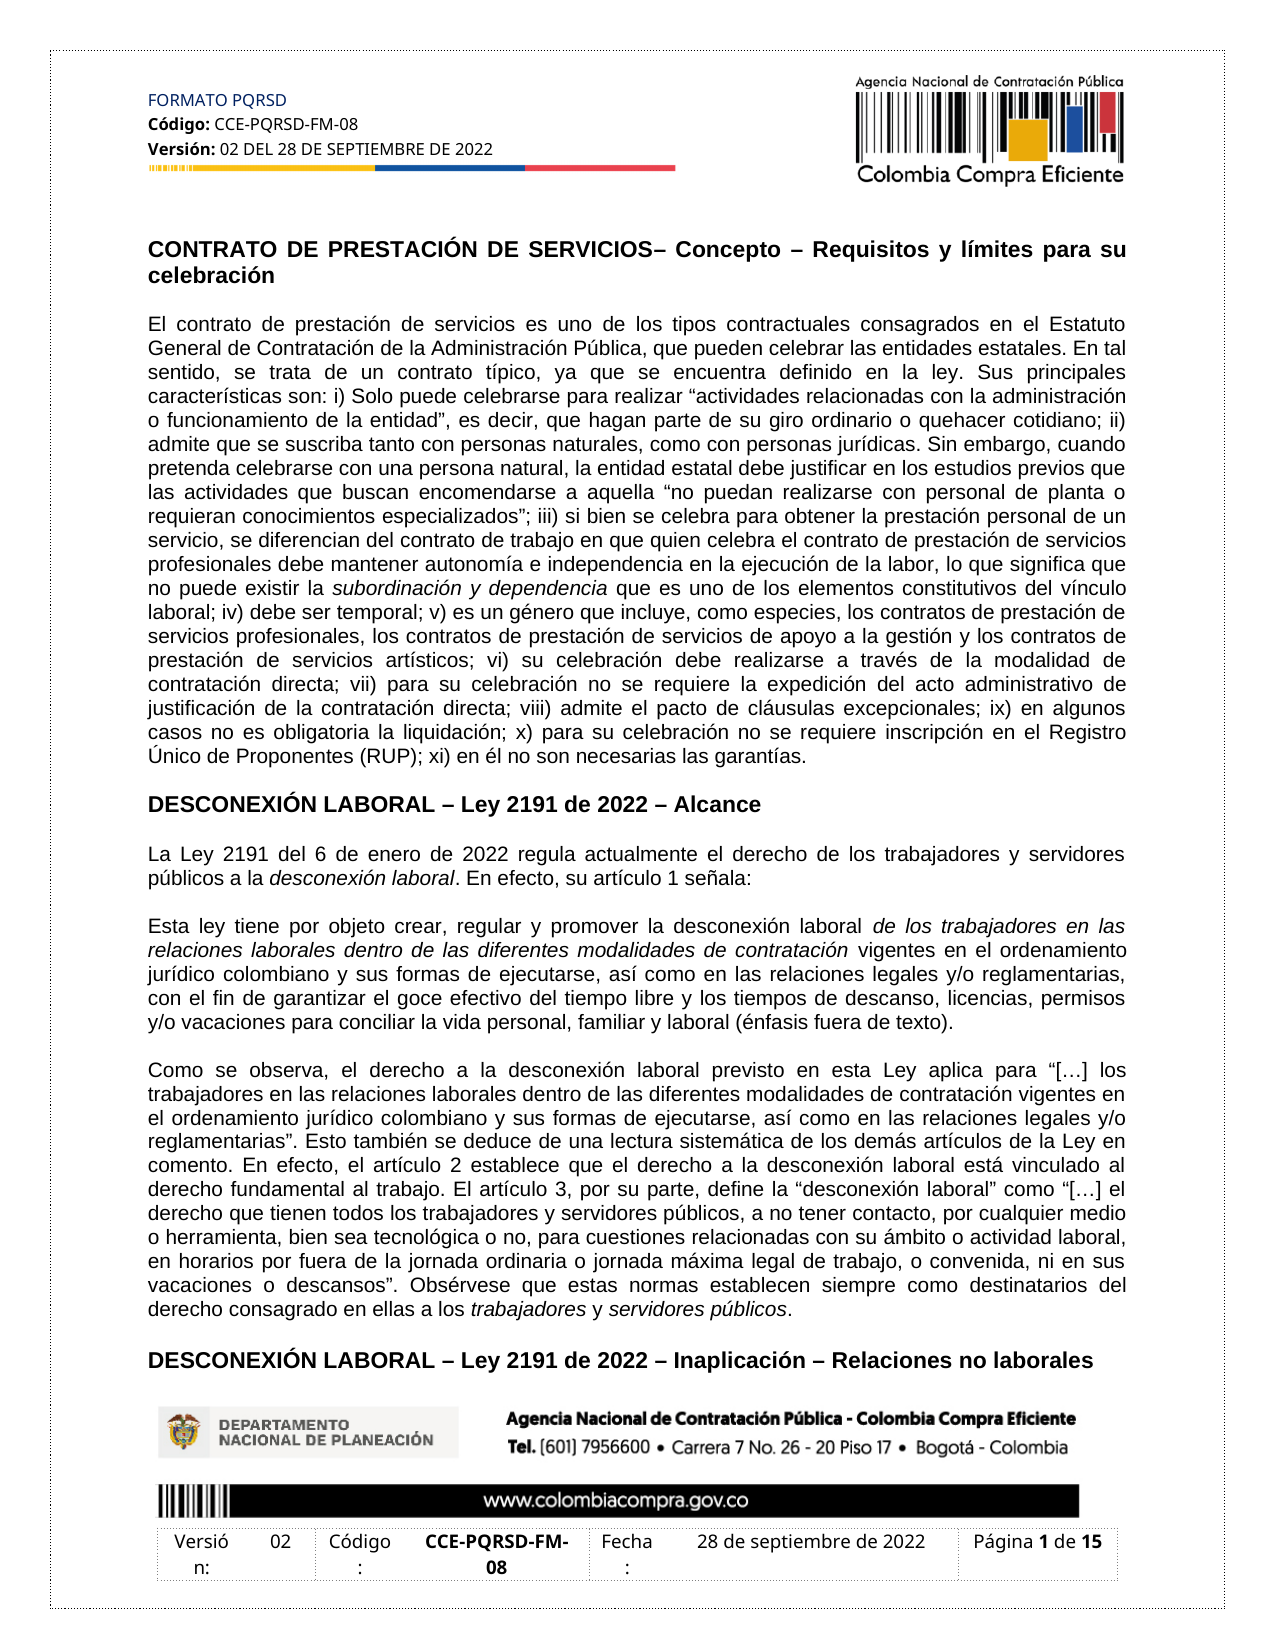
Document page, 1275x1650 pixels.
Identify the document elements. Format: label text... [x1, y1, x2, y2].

text El contrato de prestación de servicios es uno de los tipos contractuales consagrados en el Estatuto General de Contratación de la Administración Pública, que pueden celebrar las entidades estatales. En tal sentido, se trata de un contrato típico, ya que se encuentra definido en la ley. Sus principales características son: i) Solo puede celebrarse para realizar “actividades relacionadas con la administración o funcionamiento de la entidad”, es decir, que hagan parte de su giro ordinario o quehacer cotidiano; ii) admite que se suscriba tanto con personas naturales, como con personas jurídicas. Sin embargo, cuando pretenda celebrarse con una persona natural, la entidad estatal debe justificar en los estudios previos que las actividades que buscan encomendarse a aquella “no puedan realizarse con personal de planta o requieran conocimientos especializados”; iii) si bien se celebra para obtener la prestación personal de un servicio, se diferencian del contrato de trabajo en que quien celebra el contrato de prestación de servicios profesionales debe mantener autonomía e independencia en la ejecución de la labor, lo que significa que no puede existir la subordinación y dependencia que es uno de los elementos constitutivos del vínculo laboral; iv) debe ser temporal; v) es un género que incluye, como especies, los contratos de prestación de servicios profesionales, los contratos de prestación de servicios de apoyo a la gestión y los contratos de prestación de servicios artísticos; vi) su celebración debe realizarse a través de la modalidad de contratación directa; vii) para su celebración no se requiere la expedición del acto administrativo de justificación de la contratación directa; viii) admite el pacto de cláusulas excepcionales; ix) en algunos casos no es obligatoria la liquidación; x) para su celebración no se requiere inscripción en el Registro Único de Proponentes (RUP); xi) en él no son necesarias las garantías. [148, 312, 1127, 767]
text Como se observa, el derecho a la desconexión laboral previsto en esta Ley aplica para “[…] los trabajadores en las relaciones laborales dentro de las diferentes modalidades de contratación vigentes en el ordenamiento jurídico colombiano y sus formas de ejecutarse, así como en las relaciones legales y/o reglamentarias”. Esto también se deduce de una lectura sistemática de los demás artículos de la Ley en comento. En efecto, el artículo 2 establece que el derecho a la desconexión laboral está vinculado al derecho fundamental al trabajo. El artículo 3, por su parte, define la “desconexión laboral” como “[…] el derecho que tienen todos los trabajadores y servidores públicos, a no tener contacto, por cualquier medio o herramienta, bien sea tecnológica o no, para cuestiones relacionadas con su ámbito o actividad laboral, en horarios por fuera de la jornada ordinaria o jornada máxima legal de trabajo, o convenida, ni en sus vacaciones o descansos”. Obsérvese que estas normas establecen siempre como destinatarios del derecho consagrado en ellas a los trabajadores y servidores públicos. [148, 1057, 1127, 1321]
picture [147, 1381, 1090, 1528]
picture [147, 160, 679, 174]
text DESCONEXIÓN LABORAL – Ley 2191 de 2022 – Alcance [148, 791, 1127, 818]
text Esta ley tiene por objeto crear, regular y promover la desconexión laboral de los trabajadores en las relaciones laborales dentro de las diferentes modalidades de contratación vigentes en el ordenamiento jurídico colombiano y sus formas de ejecutarse, así como en las relaciones legales y/o reglamentarias, con el fin de garantizar el goce efectivo del tiempo libre y los tiempos de descanso, licencias, permisos y/o vacaciones para conciliar la vida personal, familiar y laboral (énfasis fuera de texto). [148, 914, 1127, 1033]
text CONTRATO DE PRESTACIÓN DE SERVICIOS– Concepto – Requisitos y límites para su celebración [148, 236, 1127, 288]
text La Ley 2191 del 6 de enero de 2022 regula actualmente el derecho de los trabajadores y servidores públicos a la desconexión laboral. En efecto, su artículo 1 señala: [148, 842, 1127, 890]
picture [855, 75, 1128, 187]
text DESCONEXIÓN LABORAL – Ley 2191 de 2022 – Inaplicación – Relaciones no laborales [148, 1347, 1127, 1374]
